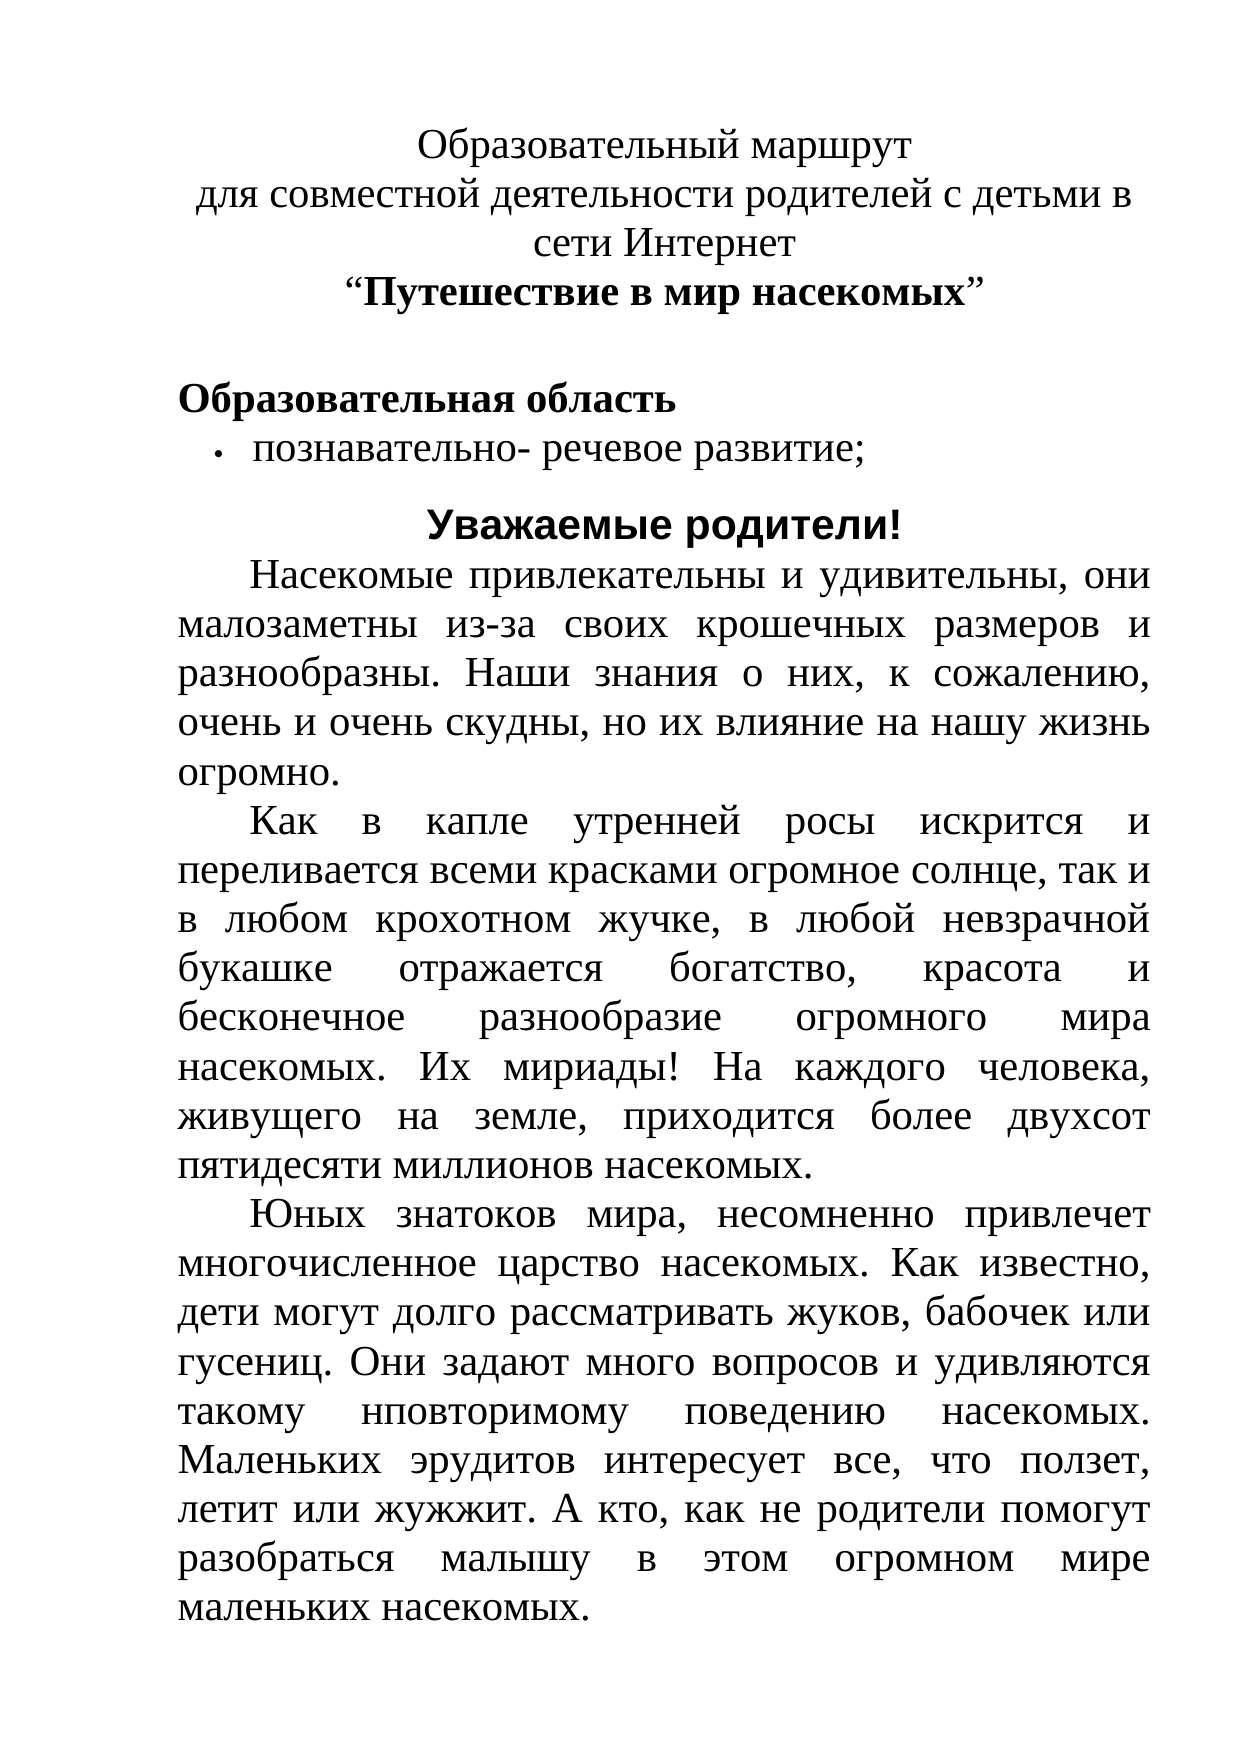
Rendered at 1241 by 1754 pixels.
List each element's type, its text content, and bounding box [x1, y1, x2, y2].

text Образовательная область [177, 372, 1152, 421]
text для совместной деятельности родителей с детьми в сети Интернет [177, 167, 1152, 266]
text Уважаемые родители! [177, 499, 1152, 548]
text Образовательный маршрут [177, 118, 1152, 167]
text Как в капле утренней росы искрится и переливается всеми красками огромное солнце, так и в любом крохотном жучке, в любой невзрачной букашке отражается богатство, красота и бесконечное разнообразие огромного мира насекомых. Их мириады! На каждого человека, живущего на земле, приходится более двухсот пятидесяти миллионов насекомых. [177, 794, 1152, 1188]
text Насекомые привлекательны и удивительны, они малозаметны из-за своих крошечных размеров и разнообразны. Наши знания о них, к сожалению, очень и очень скудны, но их влияние на нашу жизнь огромно. [177, 548, 1152, 794]
list познавательно- речевое развитие; [215, 421, 1152, 471]
text Юных знатоков мира, несомненно привлечет многочисленное царство насекомых. Как известно, дети могут долго рассматривать жуков, бабочек или гусениц. Они задают много вопросов и удивляются такому нповторимому поведению насекомых. Маленьких эрудитов интересует все, что ползет, летит или жужжит. А кто, как не родители помогут разобраться малышу в этом огромном мире маленьких насекомых. [177, 1188, 1152, 1630]
text “Путешествие в мир насекомых” [177, 266, 1152, 315]
